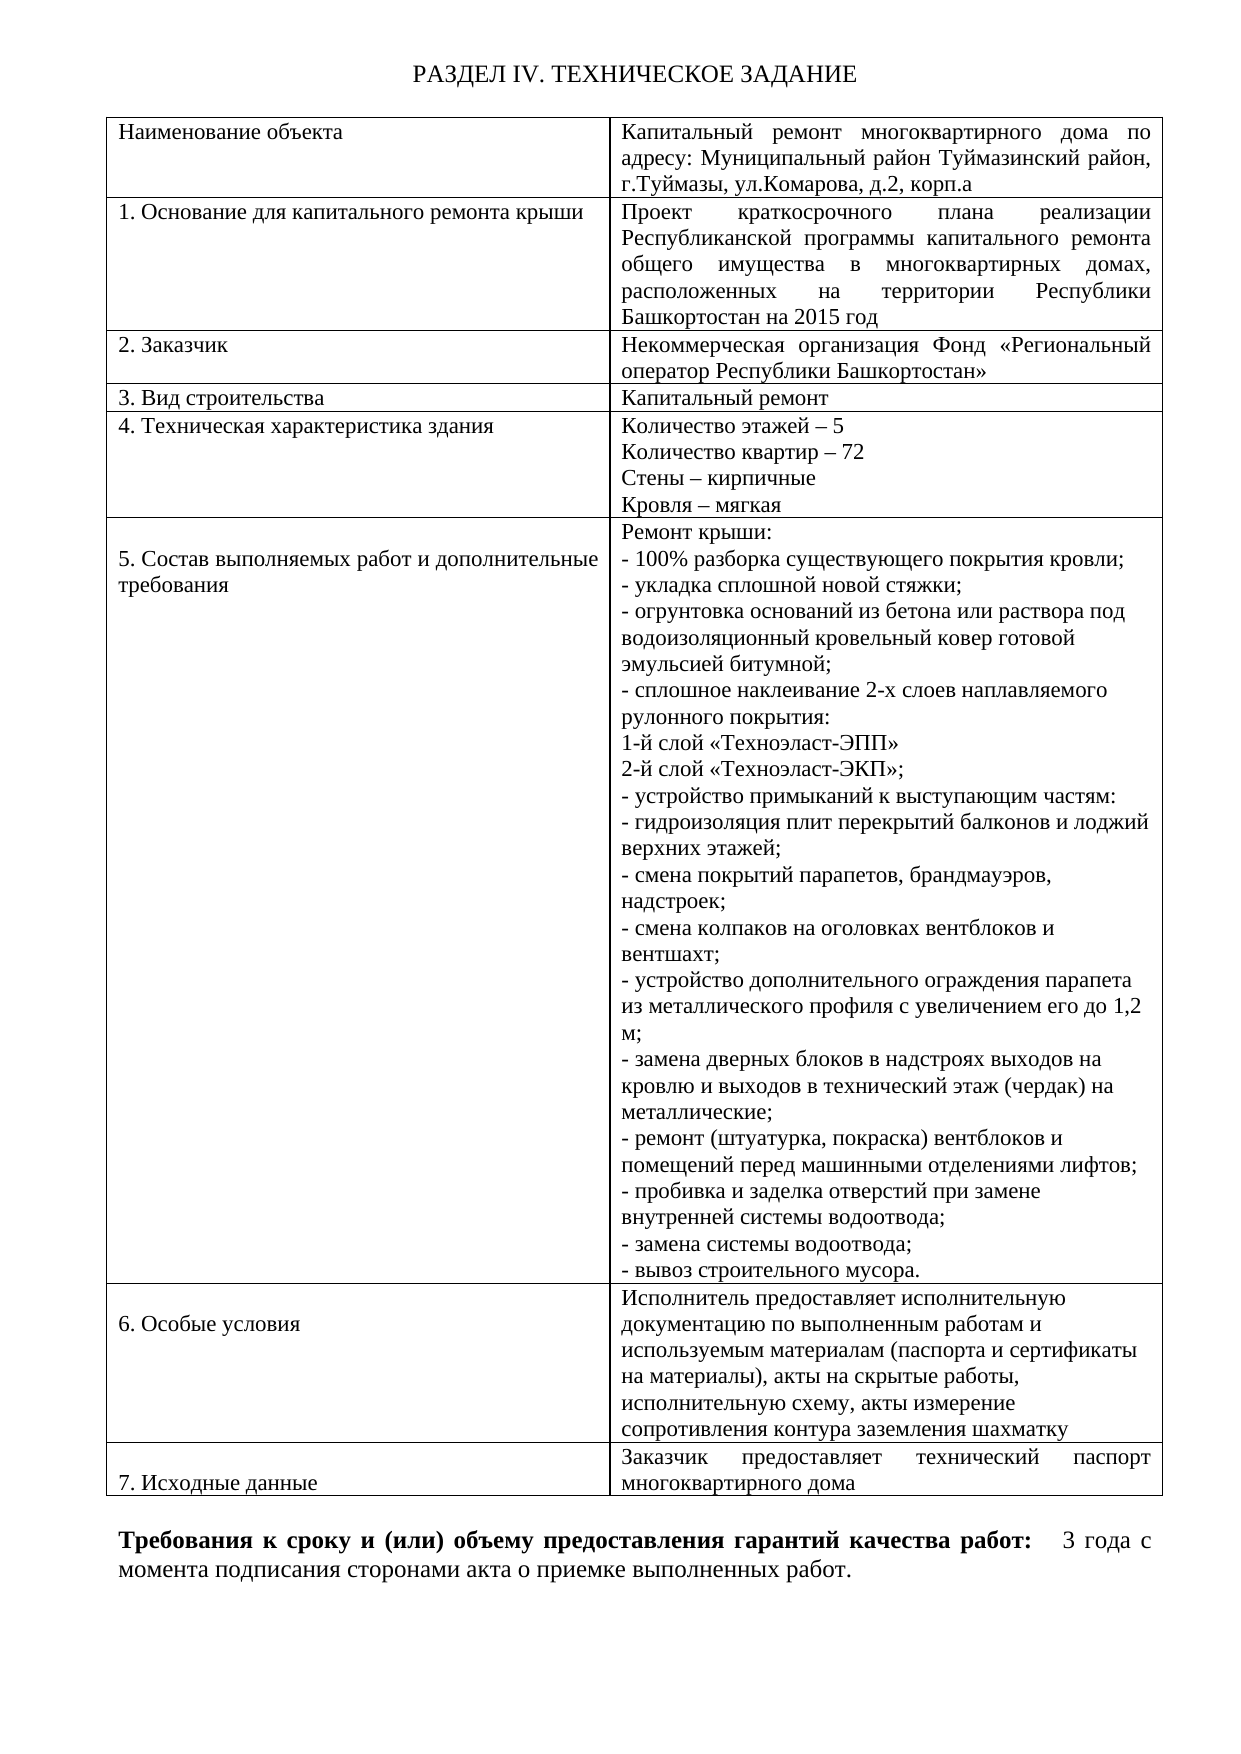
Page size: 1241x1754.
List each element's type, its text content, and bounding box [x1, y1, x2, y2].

text Требования к сроку и (или) объему предоставления гарантий качества работ: 3 года с момента подписания сторонами акта о приемке выполненных работ. [118, 1525, 1152, 1583]
table_cell Некоммерческая организация Фонд «Региональный оператор Республики Башкортостан» [611, 331, 1162, 383]
text РАЗДЕЛ IV. ТЕХНИЧЕСКОЕ ЗАДАНИЕ [118, 59, 1152, 88]
table_cell 1. Основание для капитального ремонта крыши [107, 198, 609, 329]
table_cell 2. Заказчик [107, 331, 609, 383]
table_cell Количество этажей – 5 Количество квартир – 72 Стены – кирпичные Кровля – мягкая [611, 412, 1162, 517]
table_cell 3. Вид строительства [107, 384, 609, 411]
table_cell Ремонт крыши: - 100% разборка существующего покрытия кровли; - укладка сплошной новой стяжки; - огрунтовка оснований из бетона или раствора под водоизоляционный кровельный ковер готовой эмульсией битумной; - сплошное наклеивание 2-х слоев наплавляемого рулонного покрытия: 1-й слой «Техноэласт-ЭПП» 2-й слой «Техноэласт-ЭКП»; - устройство примыканий к выступающим частям: - гидроизоляция плит перекрытий балконов и лоджий верхних этажей; - смена покрытий парапетов, брандмауэров, надстроек; - смена колпаков на оголовках вентблоков и вентшахт; - устройство дополнительного ограждения парапета из металлического профиля с увеличением его до 1,2 м; - замена дверных блоков в надстроях выходов на кровлю и выходов в технический этаж (чердак) на металлические; - ремонт (штуатурка, покраска) вентблоков и помещений перед машинными отделениями лифтов; - пробивка и заделка отверстий при замене внутренней системы водоотвода; - замена системы водоотвода; - вывоз строительного мусора. [611, 518, 1162, 1282]
table_cell Заказчик предоставляет технический паспорт многоквартирного дома [611, 1443, 1162, 1495]
table_cell 7. Исходные данные [107, 1443, 609, 1495]
table_header Наименование объекта [107, 118, 609, 197]
table_cell Капитальный ремонт [611, 384, 1162, 411]
table_cell Проект краткосрочного плана реализации Республиканской программы капитального ремонта общего имущества в многоквартирных домах, расположенных на территории Республики Башкортостан на 2015 год [611, 198, 1162, 329]
table_header Капитальный ремонт многоквартирного дома по адресу: Муниципальный район Туймазинский район, г.Туймазы, ул.Комарова, д.2, корп.а [611, 118, 1162, 197]
table_cell 4. Техническая характеристика здания [107, 412, 609, 517]
table_cell 6. Особые условия [107, 1284, 609, 1442]
table_cell 5. Состав выполняемых работ и дополнительные требования [107, 518, 609, 1282]
table_cell Исполнитель предоставляет исполнительную документацию по выполненным работам и используемым материалам (паспорта и сертификаты на материалы), акты на скрытые работы, исполнительную схему, акты измерение сопротивления контура заземления шахматку [611, 1284, 1162, 1442]
